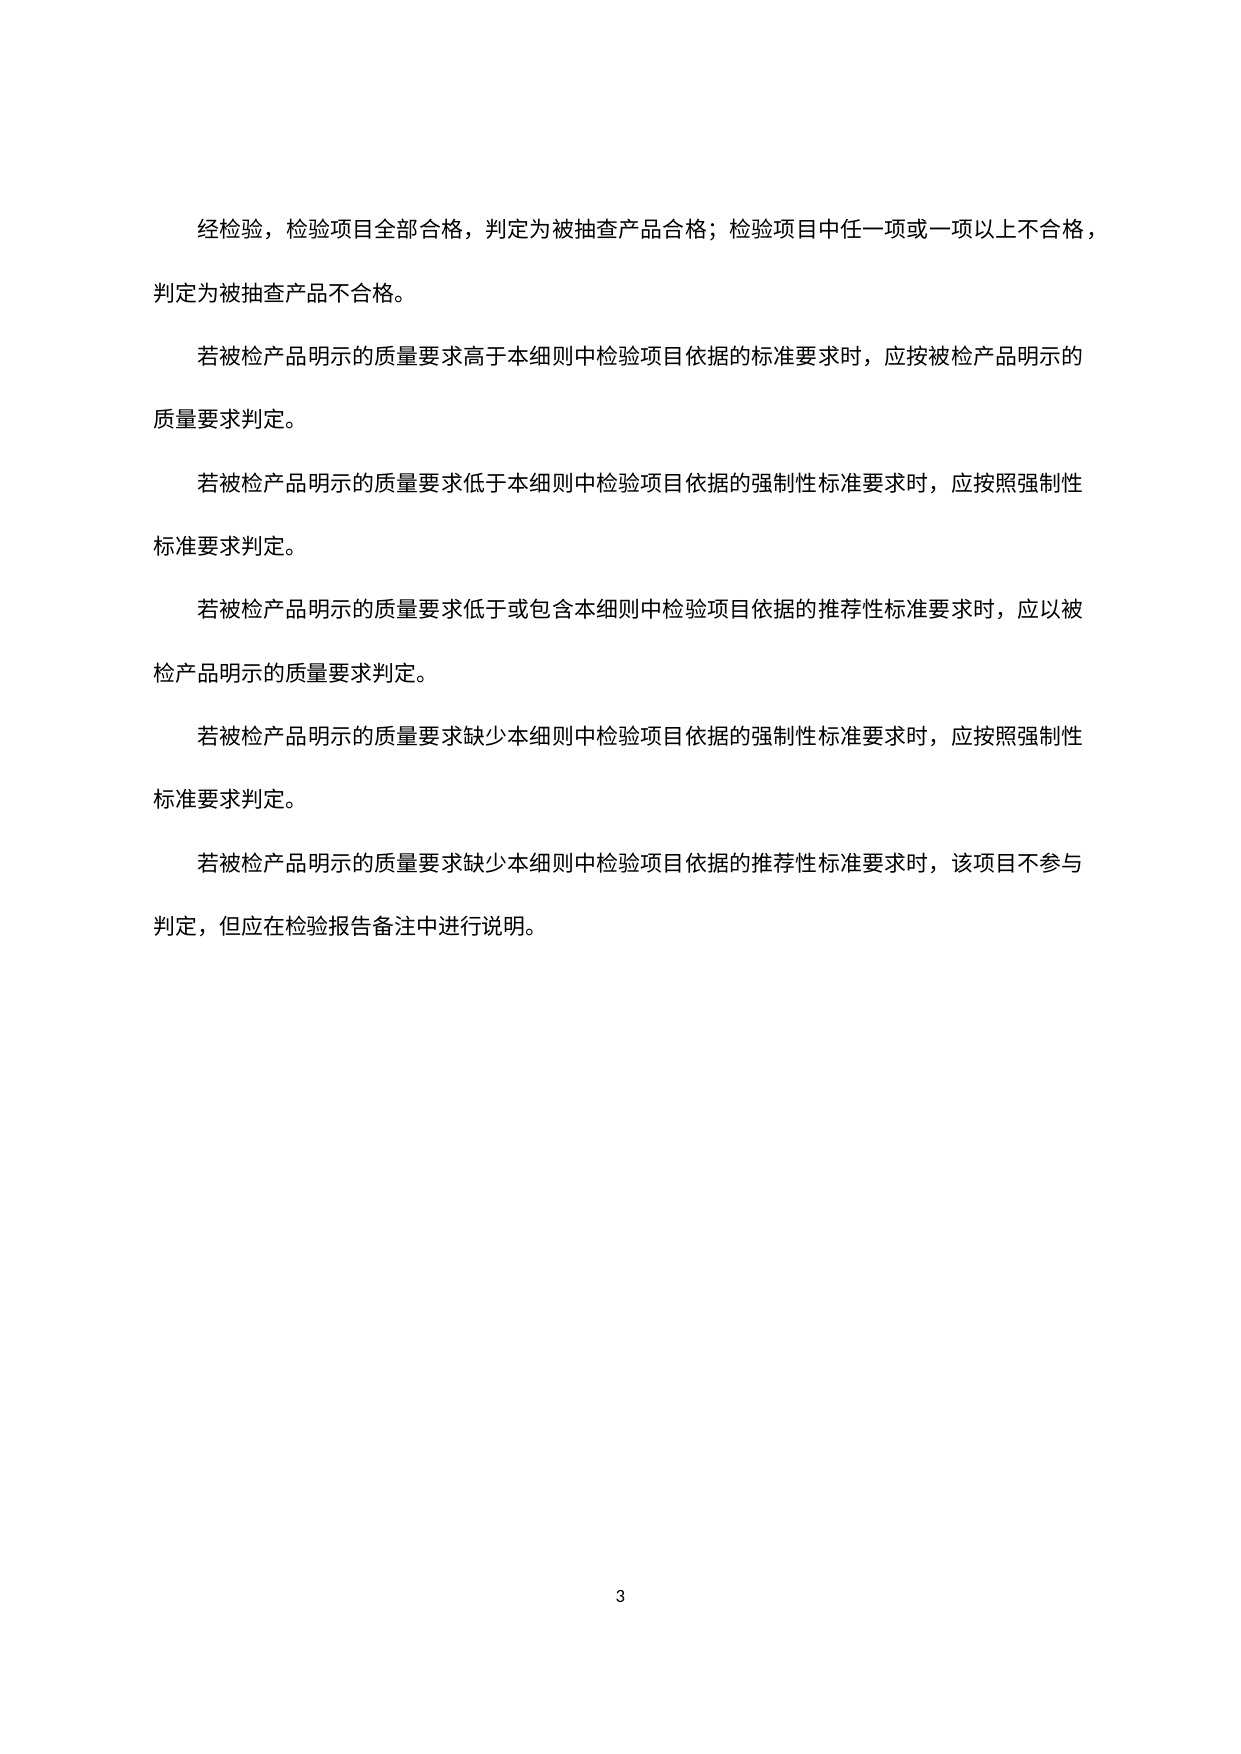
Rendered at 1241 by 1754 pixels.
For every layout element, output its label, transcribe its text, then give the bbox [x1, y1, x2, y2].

text 若被检产品明示的质量要求低于本细则中检验项目依据的强制性标准要求时，应按照强制性标准要求判定。 [153, 466, 1087, 561]
text 若被检产品明示的质量要求缺少本细则中检验项目依据的推荐性标准要求时，该项目不参与判定，但应在检验报告备注中进行说明。 [153, 846, 1087, 941]
text 若被检产品明示的质量要求缺少本细则中检验项目依据的强制性标准要求时，应按照强制性标准要求判定。 [153, 719, 1087, 814]
text 若被检产品明示的质量要求高于本细则中检验项目依据的标准要求时，应按被检产品明示的质量要求判定。 [153, 339, 1087, 434]
text 若被检产品明示的质量要求低于或包含本细则中检验项目依据的推荐性标准要求时，应以被检产品明示的质量要求判定。 [153, 592, 1087, 687]
text 经检验，检验项目全部合格，判定为被抽查产品合格；检验项目中任一项或一项以上不合格，判定为被抽查产品不合格。 [153, 212, 1087, 307]
